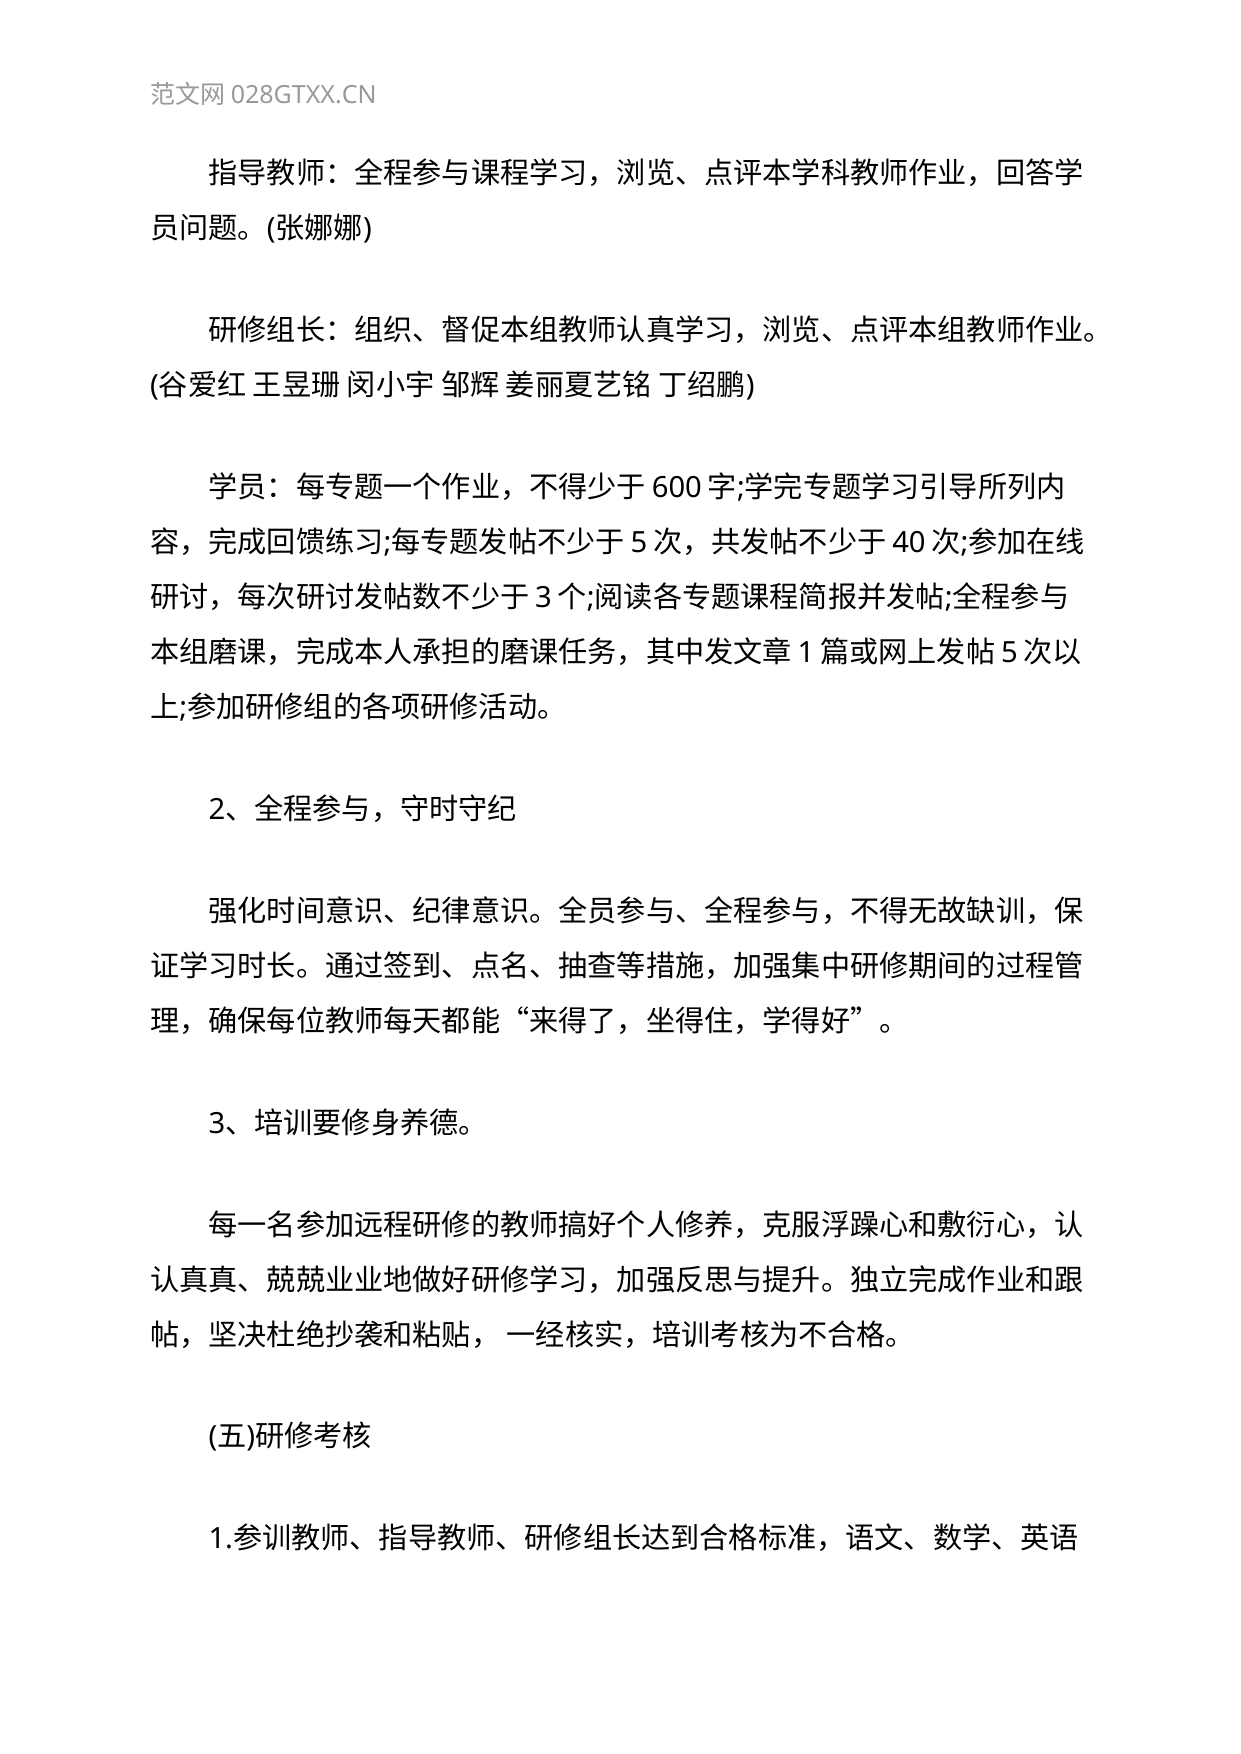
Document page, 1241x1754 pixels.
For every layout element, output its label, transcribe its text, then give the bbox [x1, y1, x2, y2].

text 指导教师：全程参与课程学习，浏览、点评本学科教师作业，回答学员问题。(张娜娜) [150, 150, 1090, 247]
text 3、培训要修身养德。 [150, 1099, 1090, 1142]
text 2、全程参与，守时守纪 [150, 786, 1090, 828]
text (五)研修考核 [150, 1413, 1090, 1455]
text 强化时间意识、纪律意识。全员参与、全程参与，不得无故缺训，保证学习时长。通过签到、点名、抽查等措施，加强集中研修期间的过程管理，确保每位教师每天都能“来得了，坐得住，学得好”。 [150, 888, 1090, 1040]
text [150, 1515, 1090, 1557]
text 每一名参加远程研修的教师搞好个人修养，克服浮躁心和敷衍心，认认真真、兢兢业业地做好研修学习，加强反思与提升。独立完成作业和跟帖，坚决杜绝抄袭和粘贴， 一经核实，培训考核为不合格。 [150, 1201, 1090, 1353]
text 研修组长：组织、督促本组教师认真学习，浏览、点评本组教师作业。(谷爱红 王昱珊 闵小宇 邹辉 姜丽夏艺铭 丁绍鹏) [150, 307, 1090, 404]
text 学员：每专题一个作业，不得少于600字;学完专题学习引导所列内容，完成回馈练习;每专题发帖不少于5次，共发帖不少于40次;参加在线研讨，每次研讨发帖数不少于3个;阅读各专题课程简报并发帖;全程参与本组磨课，完成本人承担的磨课任务，其中发文章1篇或网上发帖5次以上;参加研修组的各项研修活动。 [150, 464, 1090, 726]
